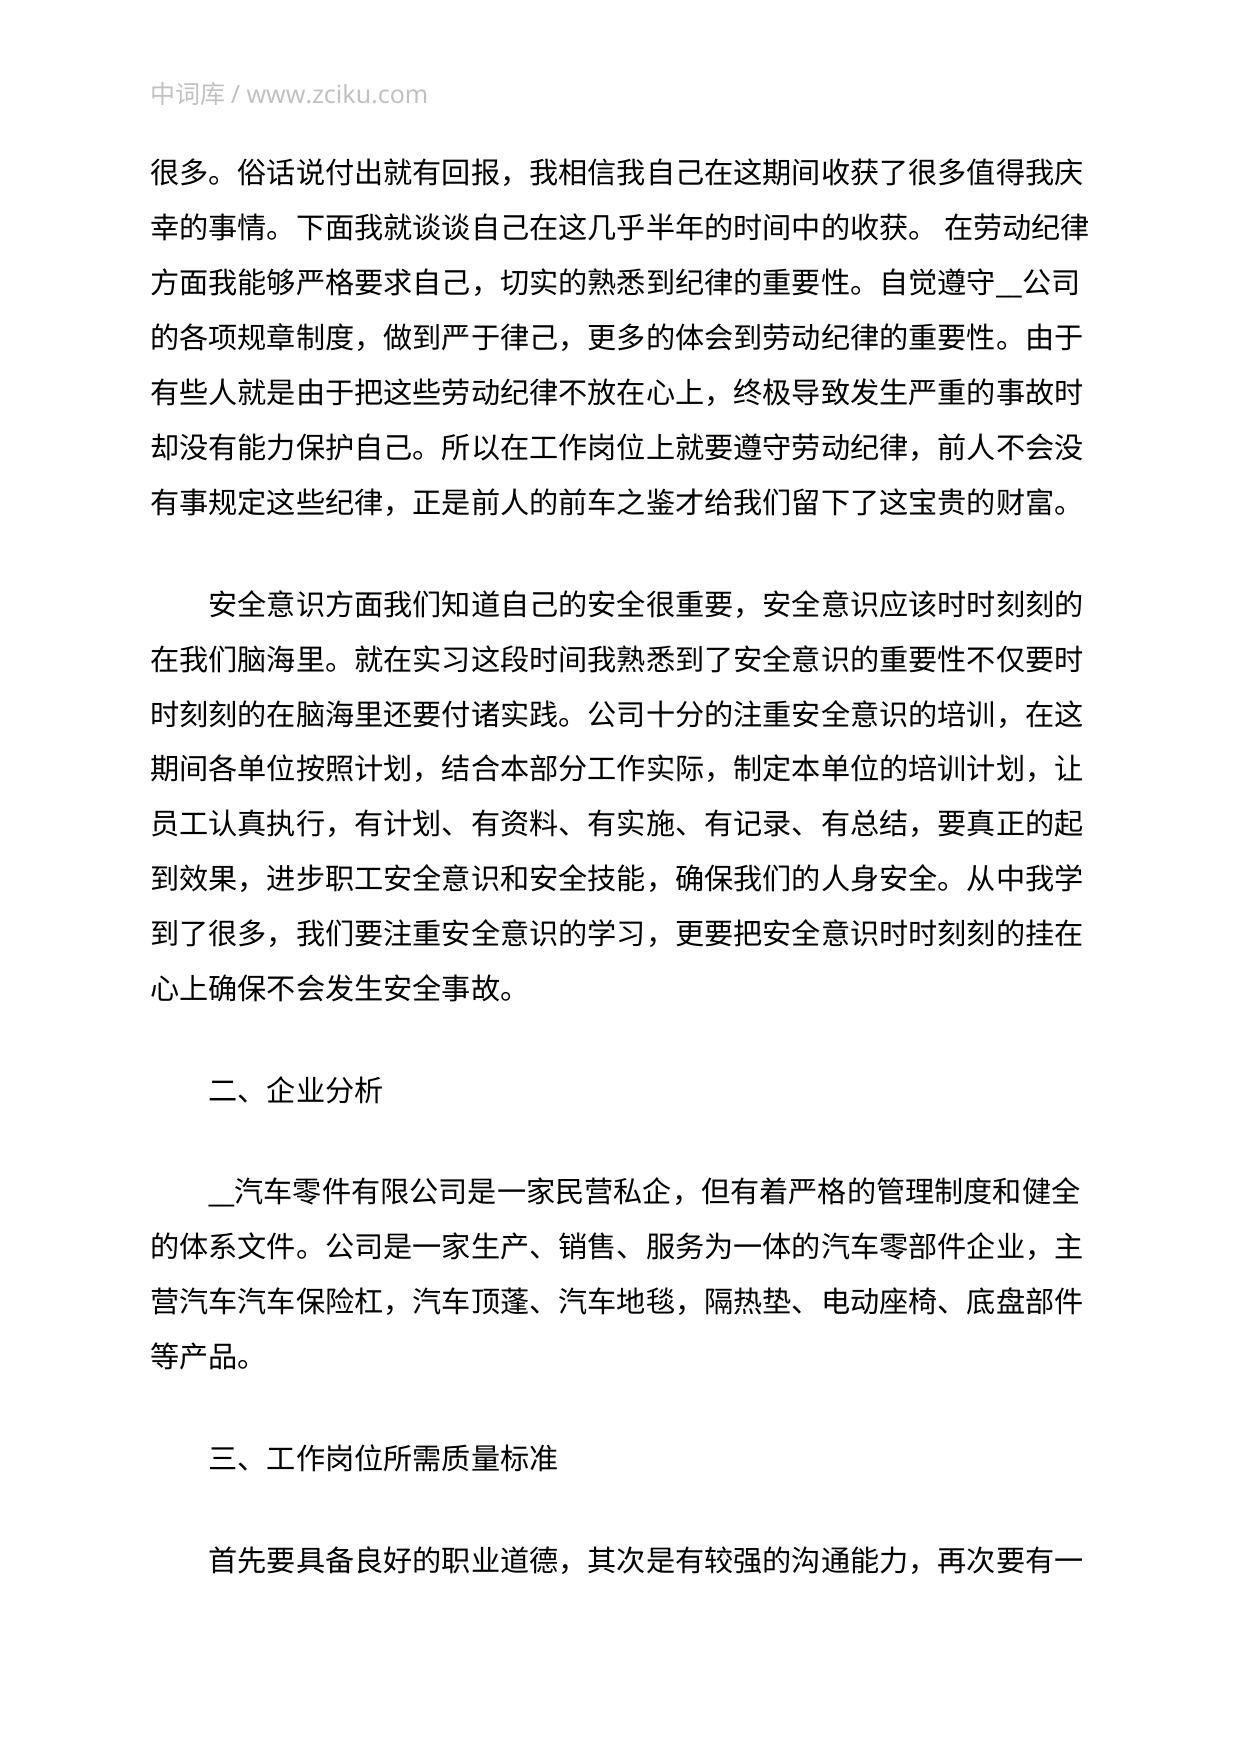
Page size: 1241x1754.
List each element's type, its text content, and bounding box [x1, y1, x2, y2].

text 三、工作岗位所需质量标准 [150, 1436, 1090, 1478]
text 二、企业分析 [150, 1067, 1090, 1109]
text 安全意识方面我们知道自己的安全很重要，安全意识应该时时刻刻的在我们脑海里。就在实习这段时间我熟悉到了安全意识的重要性不仅要时时刻刻的在脑海里还要付诸实践。公司十分的注重安全意识的培训，在这期间各单位按照计划，结合本部分工作实际，制定本单位的培训计划，让员工认真执行，有计划、有资料、有实施、有记录、有总结，要真正的起到效果，进步职工安全意识和安全技能，确保我们的人身安全。从中我学到了很多，我们要注重安全意识的学习，更要把安全意识时时刻刻的挂在心上确保不会发生安全事故。 [150, 581, 1090, 1008]
text __汽车零件有限公司是一家民营私企，但有着严格的管理制度和健全的体系文件。公司是一家生产、销售、服务为一体的汽车零部件企业，主营汽车汽车保险杠，汽车顶蓬、汽车地毯，隔热垫、电动座椅、底盘部件等产品。 [150, 1169, 1090, 1376]
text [150, 1537, 1090, 1580]
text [150, 150, 1090, 522]
